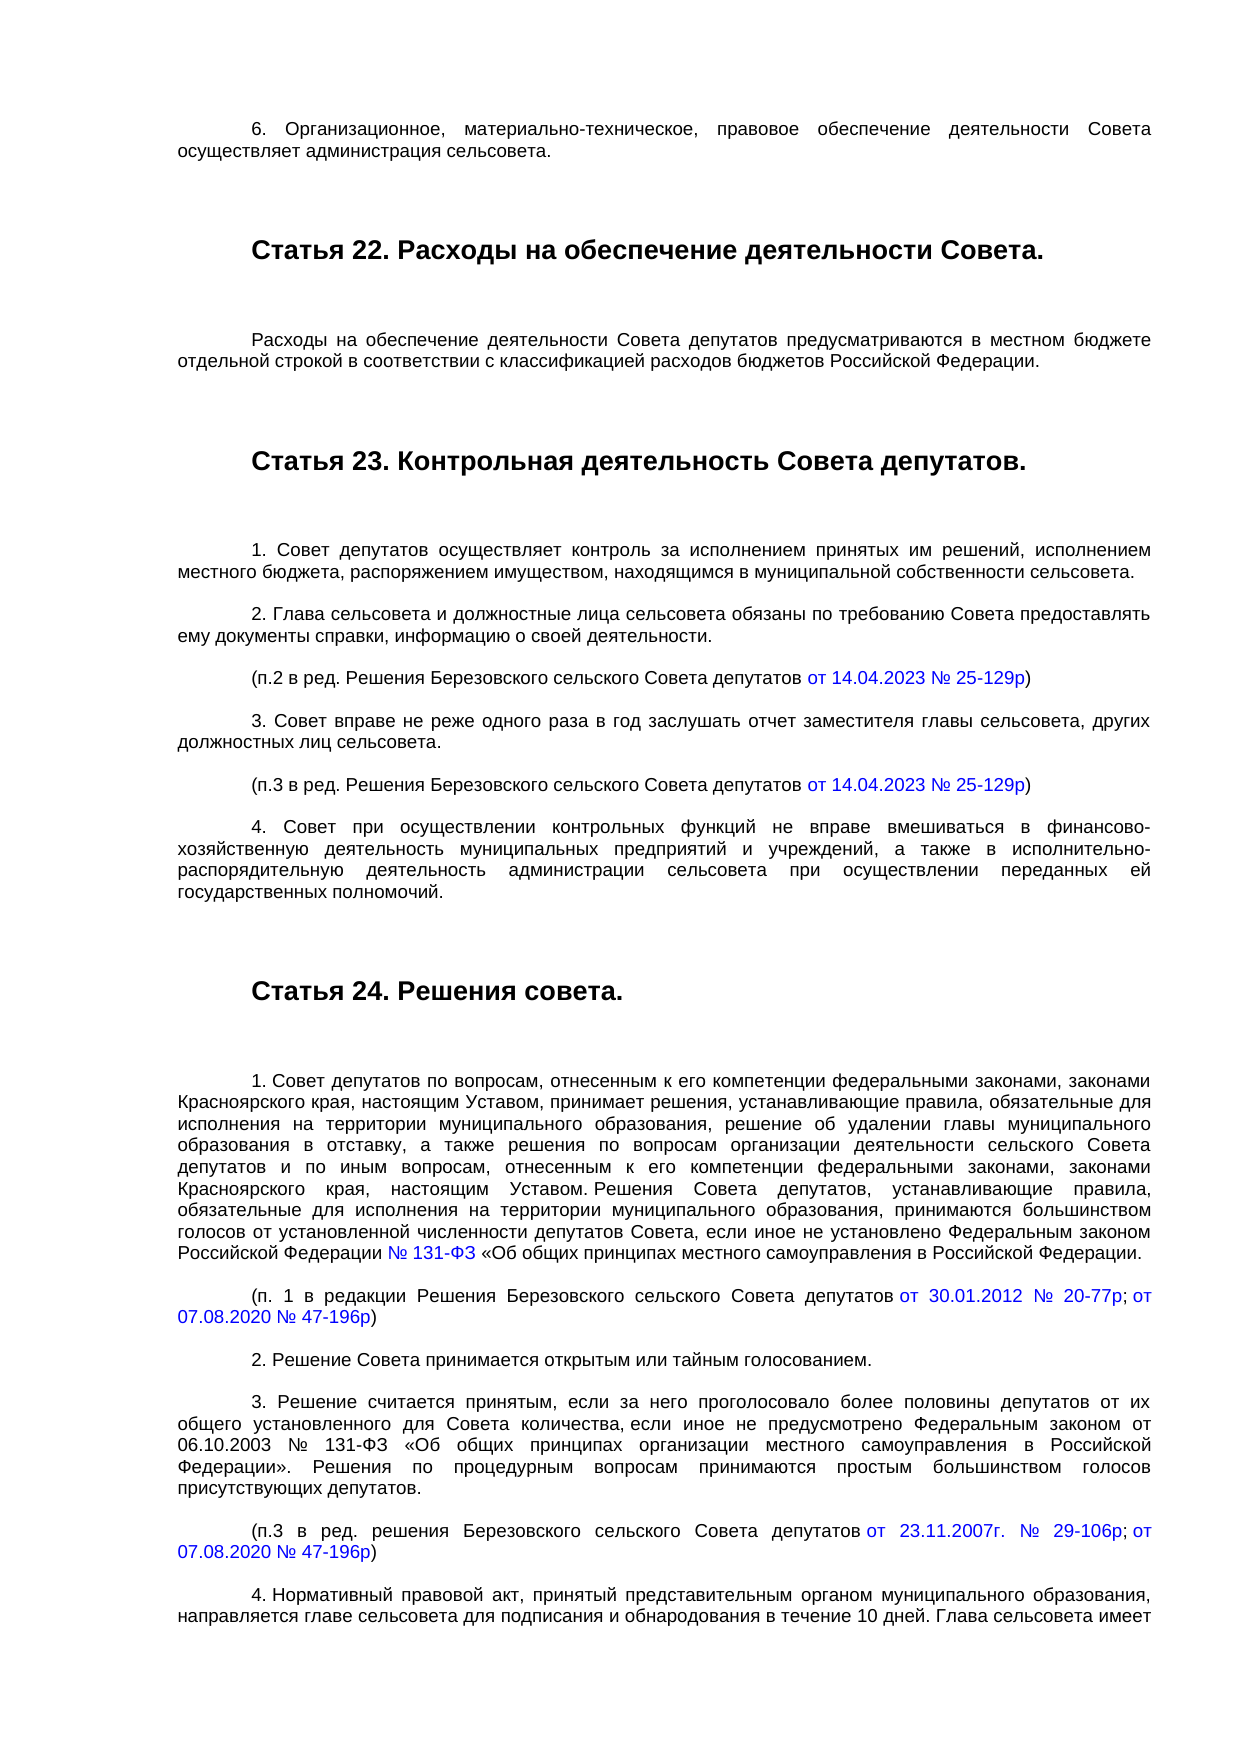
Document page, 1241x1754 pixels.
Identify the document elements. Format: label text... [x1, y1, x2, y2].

text 3. Совет вправе не реже одного раза в год заслушать отчет заместителя главы сельсовета, других должностных лиц сельсовета. [177, 709, 1152, 753]
text (п.3 в ред. решения Березовского сельского Совета депутатов от 23.11.2007г. № 29-106р; от 07.08.2020 № 47-196р) [177, 1519, 1152, 1562]
text Статья 22. Расходы на обеспечение деятельности Совета. [177, 234, 1152, 265]
text Статья 23. Контрольная деятельность Совета депутатов. [177, 445, 1152, 476]
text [177, 1583, 1152, 1626]
text 6. Организационное, материально-техническое, правовое обеспечение деятельности Совета осуществляет администрация сельсовета. [177, 118, 1152, 161]
text (п.3 в ред. Решения Березовского сельского Совета депутатов от 14.04.2023 № 25-129р) [177, 773, 1152, 795]
text Статья 24. Решения совета. [177, 975, 1152, 1006]
text 2. Решение Совета принимается открытым или тайным голосованием. [177, 1348, 1152, 1370]
text 3. Решение считается принятым, если за него проголосовало более половины депутатов от их общего установленного для Совета количества, если иное не предусмотрено Федеральным законом от 06.10.2003 № 131-ФЗ «Об общих принципах организации местного самоуправления в Российской Федерации». Решения по процедурным вопросам принимаются простым большинством голосов присутствующих депутатов. [177, 1391, 1152, 1498]
text 1. Совет депутатов по вопросам, отнесенным к его компетенции федеральными законами, законами Красноярского края, настоящим Уставом, принимает решения, устанавливающие правила, обязательные для исполнения на территории муниципального образования, решение об удалении главы муниципального образования в отставку, а также решения по вопросам организации деятельности сельского Совета депутатов и по иным вопросам, отнесенным к его компетенции федеральными законами, законами Красноярского края, настоящим Уставом. Решения Совета депутатов, устанавливающие правила, обязательные для исполнения на территории муниципального образования, принимаются большинством голосов от установленной численности депутатов Совета, если иное не установлено Федеральным законом Российской Федерации № 131-ФЗ «Об общих принципах местного самоуправления в Российской Федерации. [177, 1069, 1152, 1263]
text Расходы на обеспечение деятельности Совета депутатов предусматриваются в местном бюджете отдельной строкой в соответствии с классификацией расходов бюджетов Российской Федерации. [177, 329, 1152, 372]
text 2. Глава сельсовета и должностные лица сельсовета обязаны по требованию Совета предоставлять ему документы справки, информацию о своей деятельности. [177, 603, 1152, 646]
text (п.2 в ред. Решения Березовского сельского Совета депутатов от 14.04.2023 № 25-129р) [177, 667, 1152, 689]
text 4. Совет при осуществлении контрольных функций не вправе вмешиваться в финансово-хозяйственную деятельность муниципальных предприятий и учреждений, а также в исполнительно-распорядительную деятельность администрации сельсовета при осуществлении переданных ей государственных полномочий. [177, 816, 1152, 902]
text (п. 1 в редакции Решения Березовского сельского Совета депутатов от 30.01.2012 № 20-77р; от 07.08.2020 № 47-196р) [177, 1284, 1152, 1327]
text 1. Совет депутатов осуществляет контроль за исполнением принятых им решений, исполнением местного бюджета, распоряжением имуществом, находящимся в муниципальной собственности сельсовета. [177, 539, 1152, 582]
